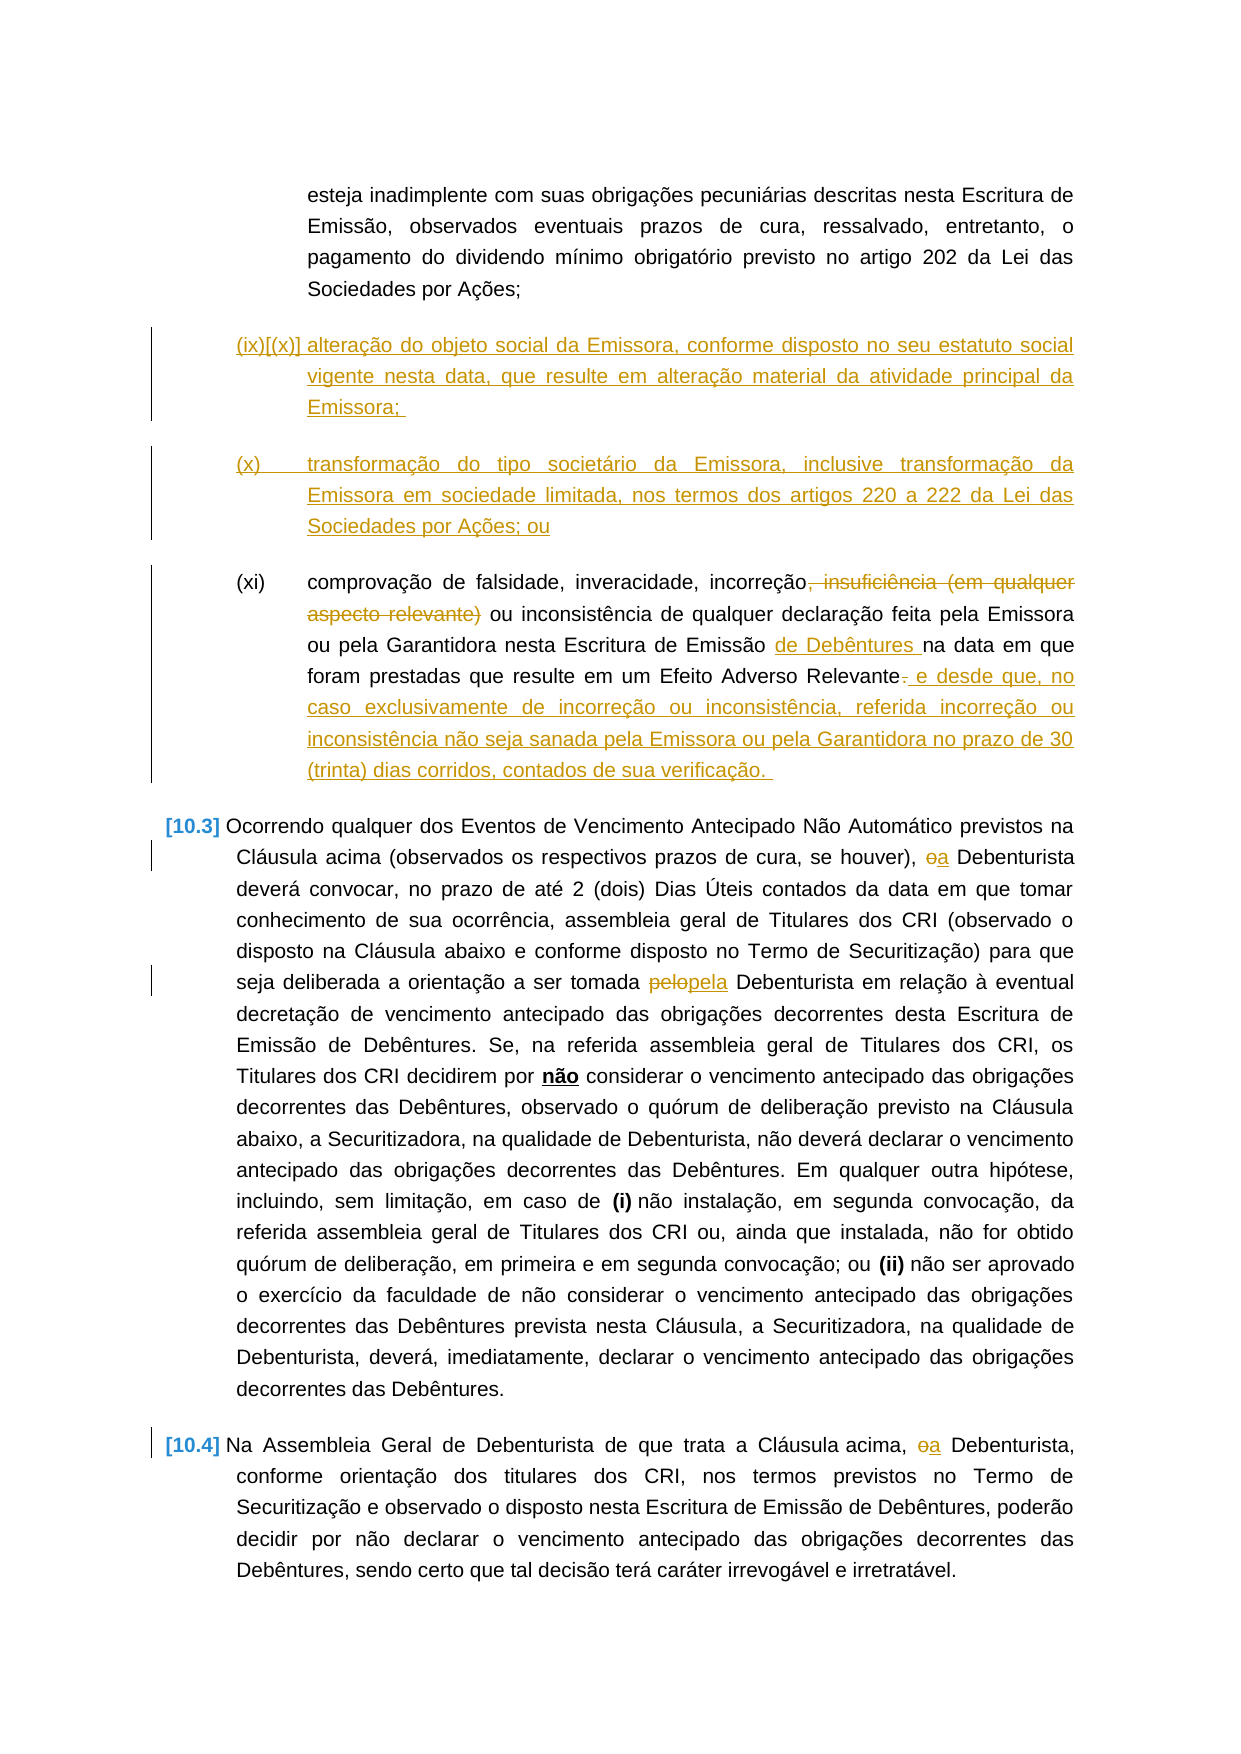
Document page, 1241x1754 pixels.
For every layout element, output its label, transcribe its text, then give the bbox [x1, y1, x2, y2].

text comprovação de falsidade, inveracidade, incorreção ou inconsistência de qualquer declaração feita pela Emissora ou pela Garantidora nesta Escritura de Emissão na data em que foram prestadas que resulte em um Efeito Adverso Relevante [236, 565, 1075, 783]
text Ocorrendo qualquer dos Eventos de Vencimento Antecipado Não Automático previstos na Cláusula 10.2 acima (observados os respectivos prazos de cura, se houver), Debenturista deverá convocar, no prazo de até 2 (dois) Dias Úteis contados da data em que tomar conhecimento de sua ocorrência, assembleia geral de Titulares dos CRI (observado o disposto na Cláusula 12 abaixo e conforme disposto no Termo de Securitização) para que seja deliberada a orientação a ser tomada Debenturista em relação à eventual decretação de vencimento antecipado das obrigações decorrentes desta Escritura de Emissão de Debêntures. Se, na referida assembleia geral de Titulares dos CRI, os Titulares dos CRI decidirem por não considerar o vencimento antecipado das obrigações decorrentes das Debêntures, observado o quórum de deliberação previsto na Cláusula 12 abaixo, a Securitizadora, na qualidade de Debenturista, não deverá declarar o vencimento antecipado das obrigações decorrentes das Debêntures. Em qualquer outra hipótese, incluindo, sem limitação, em caso de (i) não instalação, em segunda convocação, da referida assembleia geral de Titulares dos CRI ou, ainda que instalada, não for obtido quórum de deliberação, em primeira e em segunda convocação; ou (ii) não ser aprovado o exercício da faculdade de não considerar o vencimento antecipado das obrigações decorrentes das Debêntures prevista nesta Cláusula, a Securitizadora, na qualidade de Debenturista, deverá, imediatamente, declarar o vencimento antecipado das obrigações decorrentes das Debêntures. [165, 808, 1075, 1402]
text Na Assembleia Geral de Debenturista de que trata a Cláusula 10.2 acima, Debenturista, conforme orientação dos titulares dos CRI, nos termos previstos no Termo de Securitização e observado o disposto nesta Escritura de Emissão de Debêntures, poderão decidir por não declarar o vencimento antecipado das obrigações decorrentes das Debêntures, sendo certo que tal decisão terá caráter irrevogável e irretratável. [165, 1427, 1075, 1583]
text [236, 177, 1075, 302]
